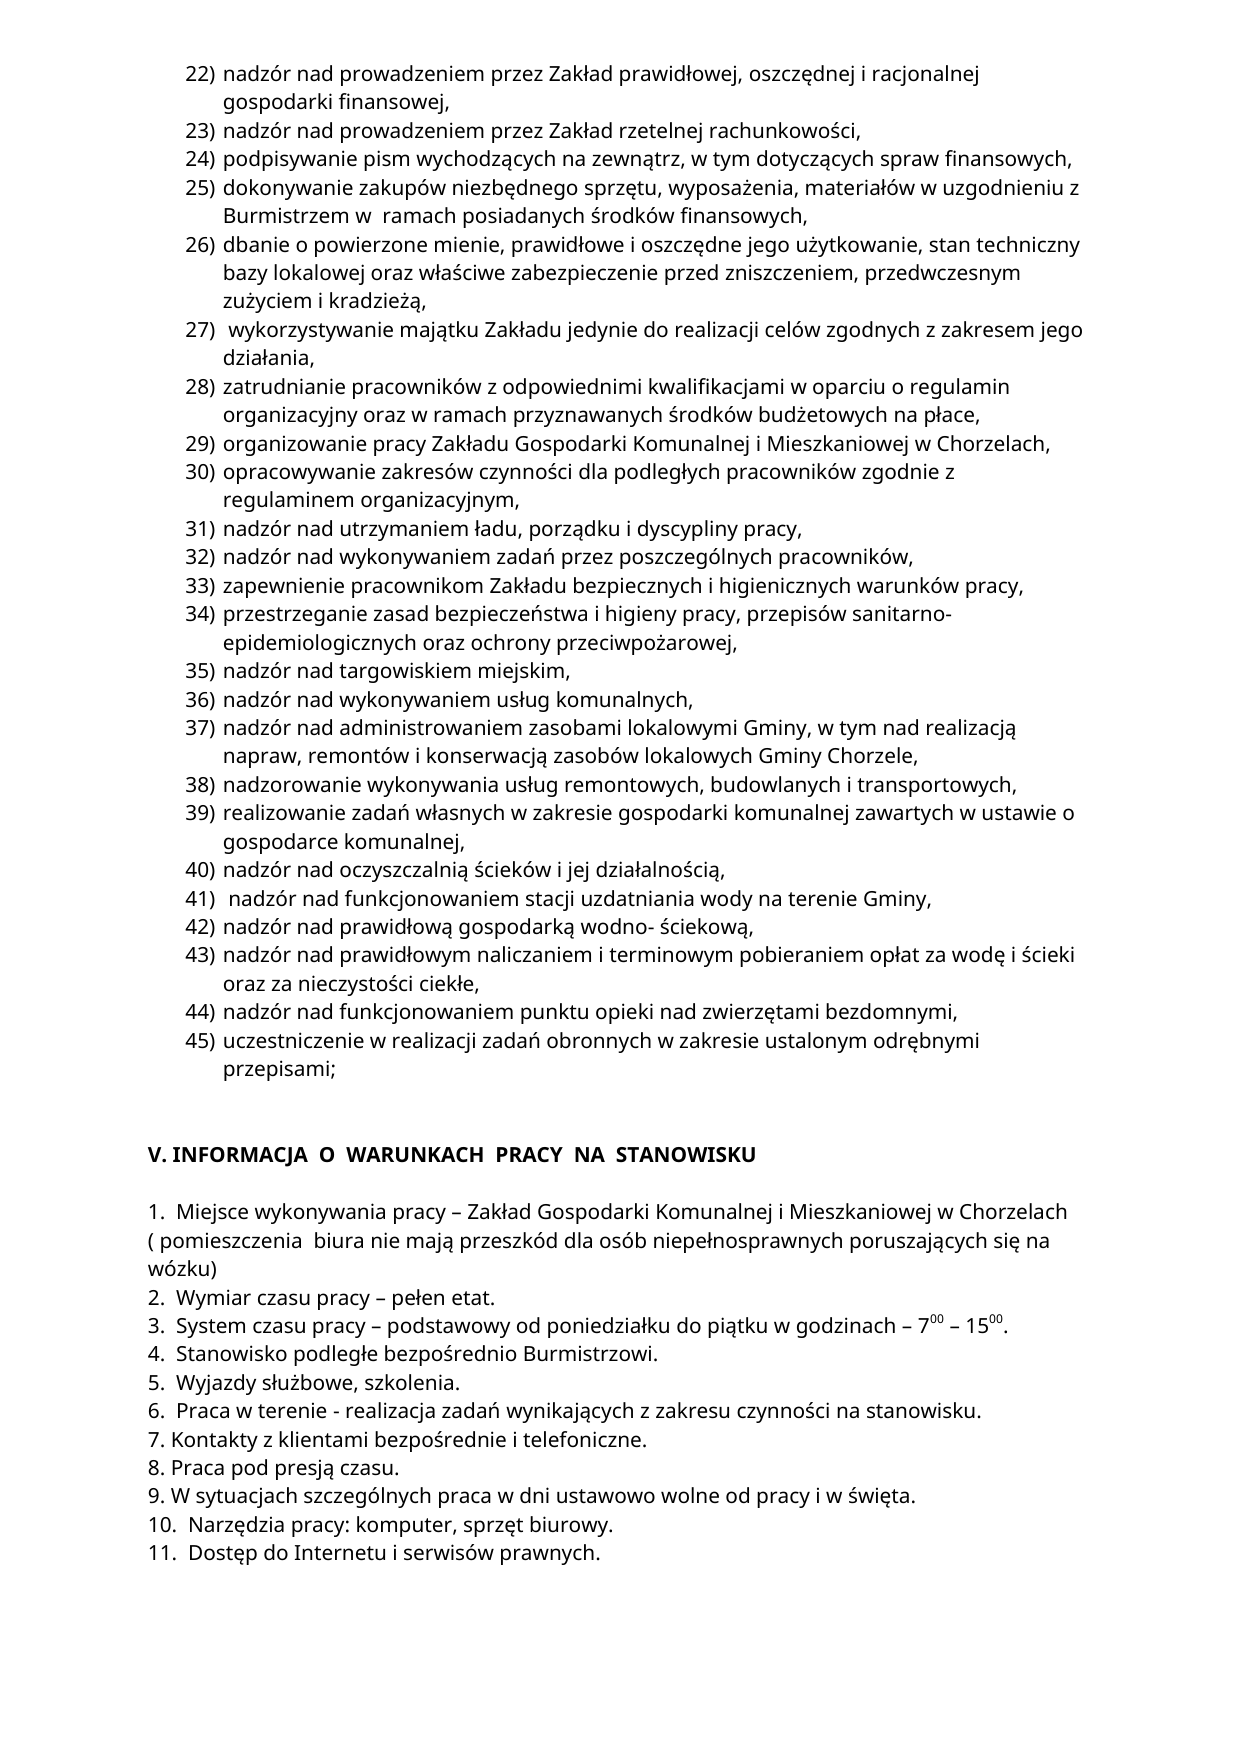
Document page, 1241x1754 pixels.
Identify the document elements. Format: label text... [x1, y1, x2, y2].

list nadzór nad funkcjonowaniem stacji uzdatniania wody na terenie Gminy, [185, 884, 1092, 912]
list nadzór nad prowadzeniem przez Zakład prawidłowej, oszczędnej i racjonalnej gospodarki finansowej, [185, 59, 1092, 116]
list nadzór nad oczyszczalnią ścieków i jej działalnością, [185, 855, 1092, 884]
list uczestniczenie w realizacji zadań obronnych w zakresie ustalonym odrębnymi przepisami; [185, 1026, 1092, 1083]
list realizowanie zadań własnych w zakresie gospodarki komunalnej zawartych w ustawie o gospodarce komunalnej, [185, 798, 1092, 855]
list dbanie o powierzone mienie, prawidłowe i oszczędne jego użytkowanie, stan techniczny bazy lokalowej oraz właściwe zabezpieczenie przed zniszczeniem, przedwczesnym zużyciem i kradzieżą, [185, 230, 1092, 315]
list nadzór nad targowiskiem miejskim, [185, 656, 1092, 685]
list nadzór nad prawidłowym naliczaniem i terminowym pobieraniem opłat za wodę i ścieki oraz za nieczystości ciekłe, [185, 941, 1092, 997]
list podpisywanie pism wychodzących na zewnątrz, w tym dotyczących spraw finansowych, [185, 144, 1092, 173]
list wykorzystywanie majątku Zakładu jedynie do realizacji celów zgodnych z zakresem jego działania, [185, 315, 1092, 372]
list nadzór nad administrowaniem zasobami lokalowymi Gminy, w tym nad realizacją napraw, remontów i konserwacją zasobów lokalowych Gminy Chorzele, [185, 713, 1092, 770]
text 8. Praca pod presją czasu. [148, 1453, 1092, 1482]
text V. INFORMACJA O WARUNKACH PRACY NA STANOWISKU [148, 1140, 1125, 1169]
list dokonywanie zakupów niezbędnego sprzętu, wyposażenia, materiałów w uzgodnieniu z Burmistrzem w ramach posiadanych środków finansowych, [185, 173, 1092, 230]
list organizowanie pracy Zakładu Gospodarki Komunalnej i Mieszkaniowej w Chorzelach, [185, 429, 1092, 457]
text 9. W sytuacjach szczególnych praca w dni ustawowo wolne od pracy i w święta. 10. Narzędzia pracy: komputer, sprzęt biurowy. 11. Dostęp do Internetu i serwisów prawnych. [148, 1482, 1092, 1567]
text 7. Kontakty z klientami bezpośrednie i telefoniczne. [148, 1425, 1092, 1453]
list nadzorowanie wykonywania usług remontowych, budowlanych i transportowych, [185, 770, 1092, 798]
list nadzór nad utrzymaniem ładu, porządku i dyscypliny pracy, [185, 514, 1092, 542]
list nadzór nad wykonywaniem usług komunalnych, [185, 685, 1092, 713]
list przestrzeganie zasad bezpieczeństwa i higieny pracy, przepisów sanitarno- epidemiologicznych oraz ochrony przeciwpożarowej, [185, 599, 1092, 656]
text 2. Wymiar czasu pracy – pełen etat. [148, 1283, 1125, 1311]
text 3. System czasu pracy – podstawowy od poniedziałku do piątku w godzinach – 700 – 1500. 4. Stanowisko podległe bezpośrednio Burmistrzowi. 5. Wyjazdy służbowe, szkolenia. 6. Praca w terenie - realizacja zadań wynikających z zakresu czynności na stanowisku. [148, 1311, 1092, 1425]
list nadzór nad funkcjonowaniem punktu opieki nad zwierzętami bezdomnymi, [185, 997, 1092, 1026]
text 1. Miejsce wykonywania pracy – Zakład Gospodarki Komunalnej i Mieszkaniowej w Chorzelach ( pomieszczenia biura nie mają przeszkód dla osób niepełnosprawnych poruszających się na wózku) [148, 1169, 1125, 1283]
list zatrudnianie pracowników z odpowiednimi kwalifikacjami w oparciu o regulamin organizacyjny oraz w ramach przyznawanych środków budżetowych na płace, [185, 372, 1092, 429]
list nadzór nad wykonywaniem zadań przez poszczególnych pracowników, [185, 542, 1092, 571]
list nadzór nad prawidłową gospodarką wodno- ściekową, [185, 912, 1092, 941]
list opracowywanie zakresów czynności dla podległych pracowników zgodnie z regulaminem organizacyjnym, [185, 457, 1092, 514]
list nadzór nad prowadzeniem przez Zakład rzetelnej rachunkowości, [185, 116, 1092, 144]
list zapewnienie pracownikom Zakładu bezpiecznych i higienicznych warunków pracy, [185, 571, 1092, 599]
